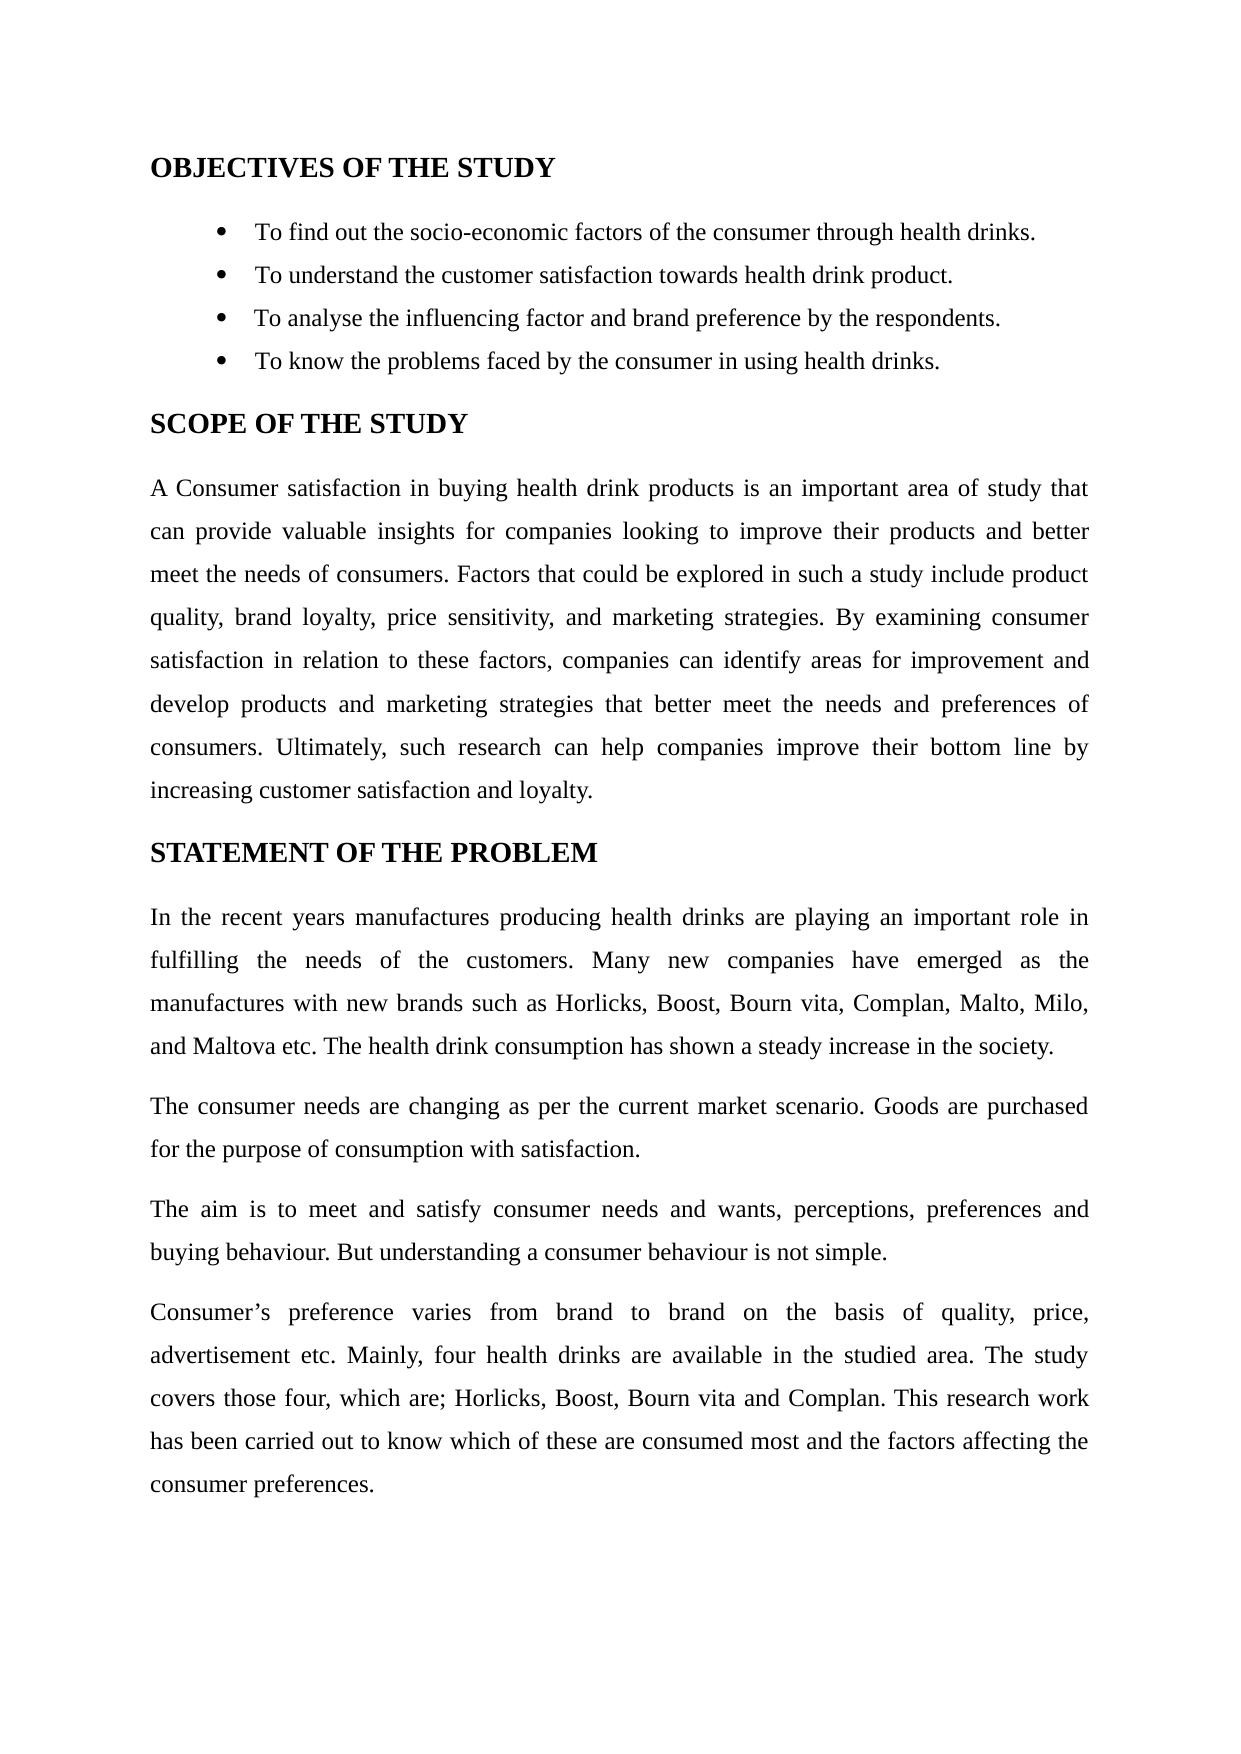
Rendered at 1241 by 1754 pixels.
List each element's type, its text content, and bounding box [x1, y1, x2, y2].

text The aim is to meet and satisfy consumer needs and wants, perceptions, preferences and buying behaviour. But understanding a consumer behaviour is not simple. [150, 1194, 1090, 1266]
list To analyse the influencing factor and brand preference by the respondents. [217, 303, 1090, 332]
text SCOPE OF THE STUDY [150, 406, 1090, 440]
text OBJECTIVES OF THE STUDY [150, 150, 1090, 183]
text Consumer’s preference varies from brand to brand on the basis of quality, price, advertisement etc. Mainly, four health drinks are available in the studied area. The study covers those four, which are; Horlicks, Boost, Bourn vita and Complan. This research work has been carried out to know which of these are consumed most and the factors affecting the consumer preferences. [150, 1297, 1090, 1498]
text In the recent years manufactures producing health drinks are playing an important role in fulfilling the needs of the customers. Many new companies have emerged as the manufactures with new brands such as Horlicks, Boost, Bourn vita, Complan, Malto, Milo, and Maltova etc. The health drink consumption has shown a steady increase in the society. [150, 902, 1090, 1060]
list To find out the socio-economic factors of the consumer through health drinks. [217, 217, 1090, 246]
text STATEMENT OF THE PROBLEM [150, 835, 1090, 868]
list To understand the customer satisfaction towards health drink product. [217, 260, 1090, 289]
list To know the problems faced by the consumer in using health drinks. [217, 346, 1090, 375]
text A Consumer satisfaction in buying health drink products is an important area of study that can provide valuable insights for companies looking to improve their products and better meet the needs of consumers. Factors that could be explored in such a study include product quality, brand loyalty, price sensitivity, and marketing strategies. By examining consumer satisfaction in relation to these factors, companies can identify areas for improvement and develop products and marketing strategies that better meet the needs and preferences of consumers. Ultimately, such research can help companies improve their bottom line by increasing customer satisfaction and loyalty. [150, 473, 1090, 804]
text The consumer needs are changing as per the current market scenario. Goods are purchased for the purpose of consumption with satisfaction. [150, 1091, 1090, 1163]
